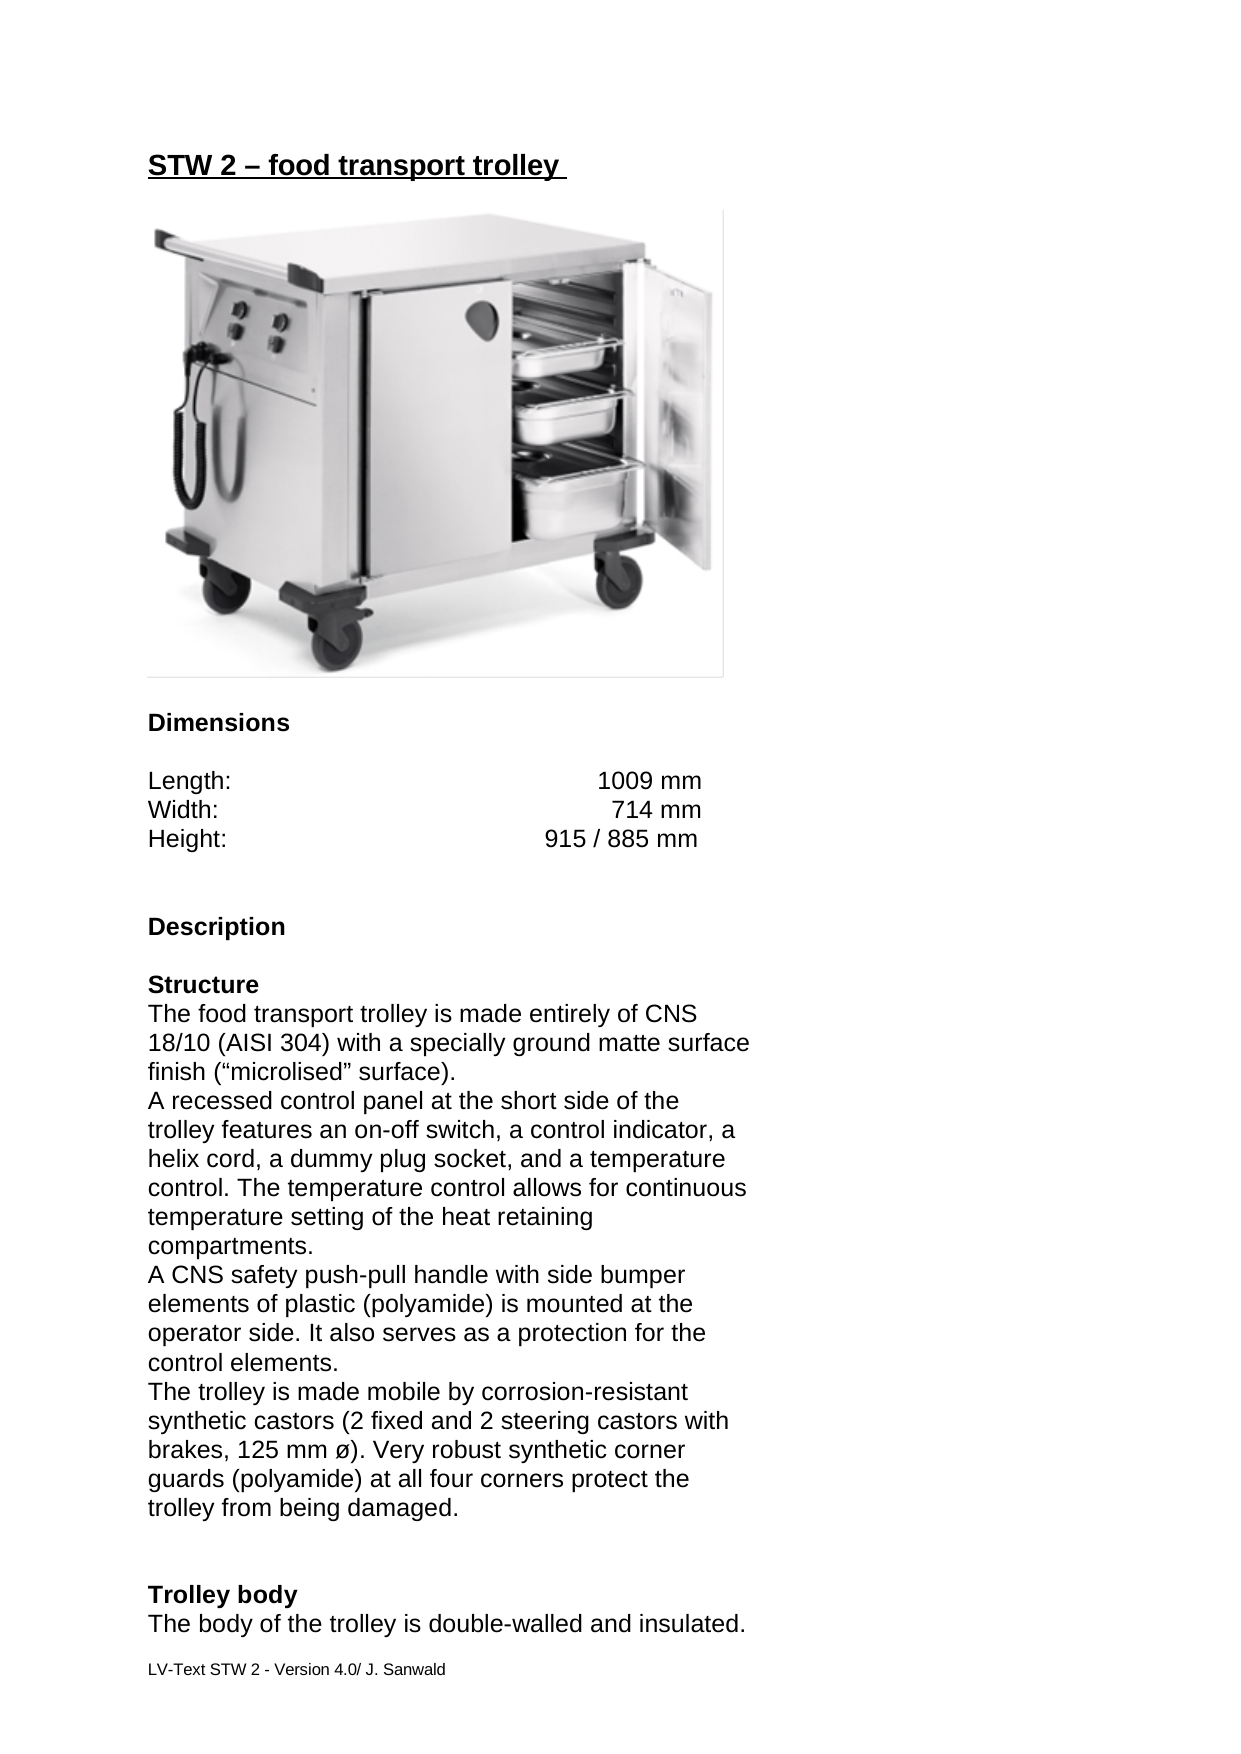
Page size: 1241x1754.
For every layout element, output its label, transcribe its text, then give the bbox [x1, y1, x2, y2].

text Length: 1009 mm [148, 766, 753, 795]
text The body of the trolley is double-walled and insulated. [148, 1609, 753, 1638]
text The trolley is made mobile by corrosion-resistant synthetic castors (2 fixed and 2 steering castors with brakes, 125 mm ø). Very robust synthetic corner guards (polyamide) at all four corners protect the trolley from being damaged. [148, 1376, 753, 1522]
picture [147, 210, 725, 679]
text A recessed control panel at the short side of the trolley features an on-off switch, a control indicator, a helix cord, a dummy plug socket, and a temperature control. The temperature control allows for continuous temperature setting of the heat retaining compartments. [148, 1086, 753, 1260]
text Structure [148, 969, 753, 999]
subtitle STW 2 – food transport trolley [148, 148, 753, 181]
text A CNS safety push-pull handle with side bumper elements of plastic (polyamide) is mounted at the operator side. It also serves as a protection for the control elements. [148, 1260, 753, 1376]
text Height: 915 / 885 mm [148, 824, 753, 853]
text The food transport trolley is made entirely of CNS 18/10 (AISI 304) with a specially ground matte surface finish (“microlised” surface). [148, 999, 753, 1086]
text Description [148, 911, 753, 941]
text Dimensions [148, 708, 753, 737]
subtitle Trolley body [148, 1580, 753, 1609]
text Width: 714 mm [148, 795, 753, 824]
